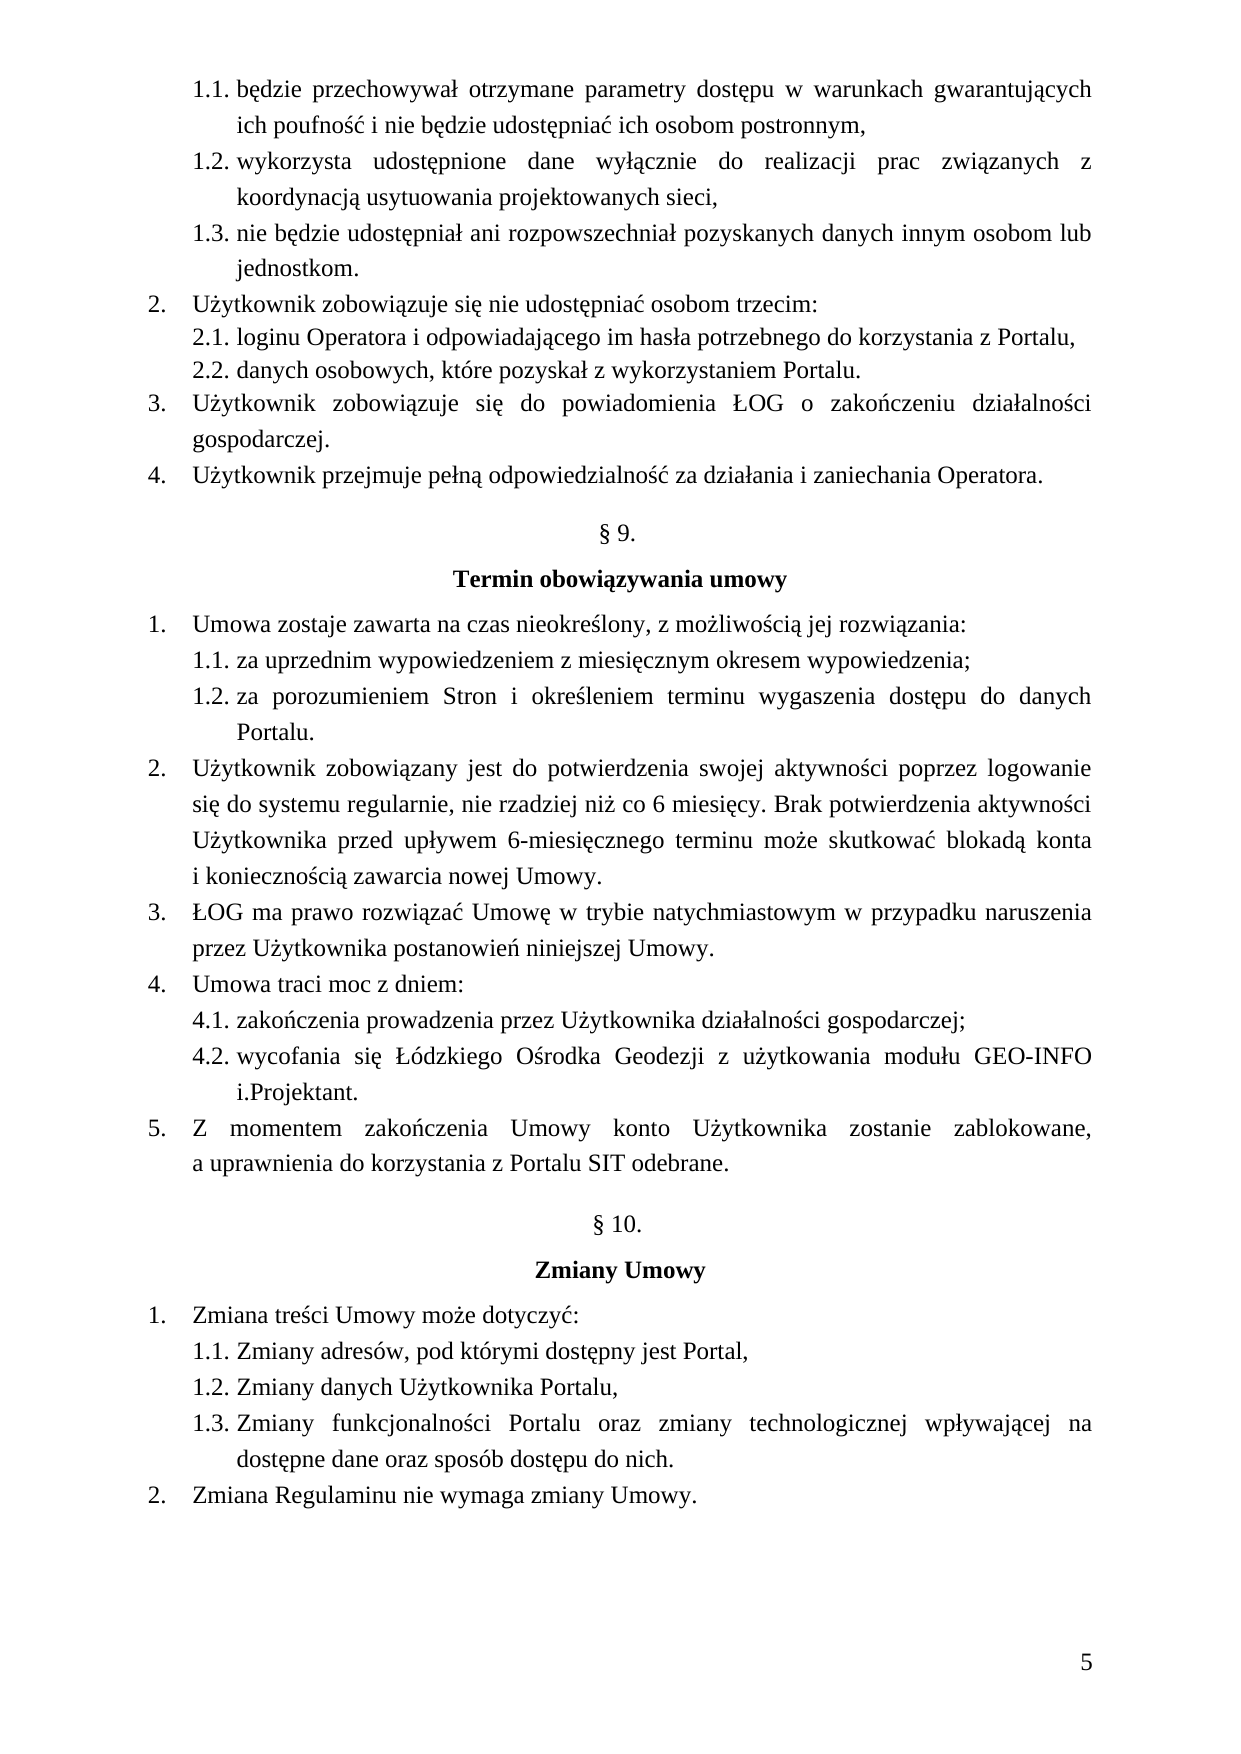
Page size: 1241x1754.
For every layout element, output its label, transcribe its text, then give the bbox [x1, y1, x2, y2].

list Z momentem zakończenia Umowy konto Użytkownika zostanie zablokowane, a uprawnienia do korzystania z Portalu SIT odebrane. [148, 1113, 1092, 1177]
list Użytkownik zobowiązuje się nie udostępniać osobom trzecim: [148, 289, 1092, 318]
list Zmiany funkcjonalności Portalu oraz zmiany technologicznej wpływającej na dostępne dane oraz sposób dostępu do nich. [192, 1408, 1092, 1473]
list Zmiana treści Umowy może dotyczyć: [148, 1301, 1092, 1329]
list loginu Operatora i odpowiadającego im hasła potrzebnego do korzystania z Portalu, [192, 322, 1092, 351]
list Umowa traci moc z dniem: [148, 969, 1092, 998]
list za uprzednim wypowiedzeniem z miesięcznym okresem wypowiedzenia; [192, 645, 1092, 674]
subtitle Zmiany Umowy [148, 1255, 1092, 1284]
list Zmiany danych Użytkownika Portalu, [192, 1372, 1092, 1401]
list danych osobowych, które pozyskał z wykorzystaniem Portalu. [192, 356, 1092, 384]
list nie będzie udostępniał ani rozpowszechniał pozyskanych danych innym osobom lub jednostkom. [192, 218, 1092, 282]
list wycofania się Łódzkiego Ośrodka Geodezji z użytkowania modułu GEO-INFO i.Projektant. [192, 1041, 1092, 1105]
list za porozumieniem Stron i określeniem terminu wygaszenia dostępu do danych Portalu. [192, 681, 1092, 746]
list Umowa zostaje zawarta na czas nieokreślony, z możliwością jej rozwiązania: [148, 609, 1092, 638]
list będzie przechowywał otrzymane parametry dostępu w warunkach gwarantujących ich poufność i nie będzie udostępniać ich osobom postronnym, [192, 74, 1092, 138]
list Użytkownik zobowiązany jest do potwierdzenia swojej aktywności poprzez logowanie się do systemu regularnie, nie rzadziej niż co 6 miesięcy. Brak potwierdzenia aktywności Użytkownika przed upływem 6-miesięcznego terminu może skutkować blokadą konta i koniecznością zawarcia nowej Umowy. [148, 753, 1092, 890]
subtitle Termin obowiązywania umowy [148, 564, 1092, 593]
list Zmiany adresów, pod którymi dostępny jest Portal, [192, 1336, 1092, 1365]
list Użytkownik przejmuje pełną odpowiedzialność za działania i zaniechania Operatora. [148, 460, 1092, 489]
list Użytkownik zobowiązuje się do powiadomienia ŁOG o zakończeniu działalności gospodarczej. [148, 388, 1092, 453]
list zakończenia prowadzenia przez Użytkownika działalności gospodarczej; [192, 1005, 1092, 1033]
list wykorzysta udostępnione dane wyłącznie do realizacji prac związanych z koordynacją usytuowania projektowanych sieci, [192, 146, 1092, 210]
list ŁOG ma prawo rozwiązać Umowę w trybie natychmiastowym w przypadku naruszenia przez Użytkownika postanowień niniejszej Umowy. [148, 897, 1092, 962]
list Zmiana Regulaminu nie wymaga zmiany Umowy. [148, 1480, 1092, 1509]
